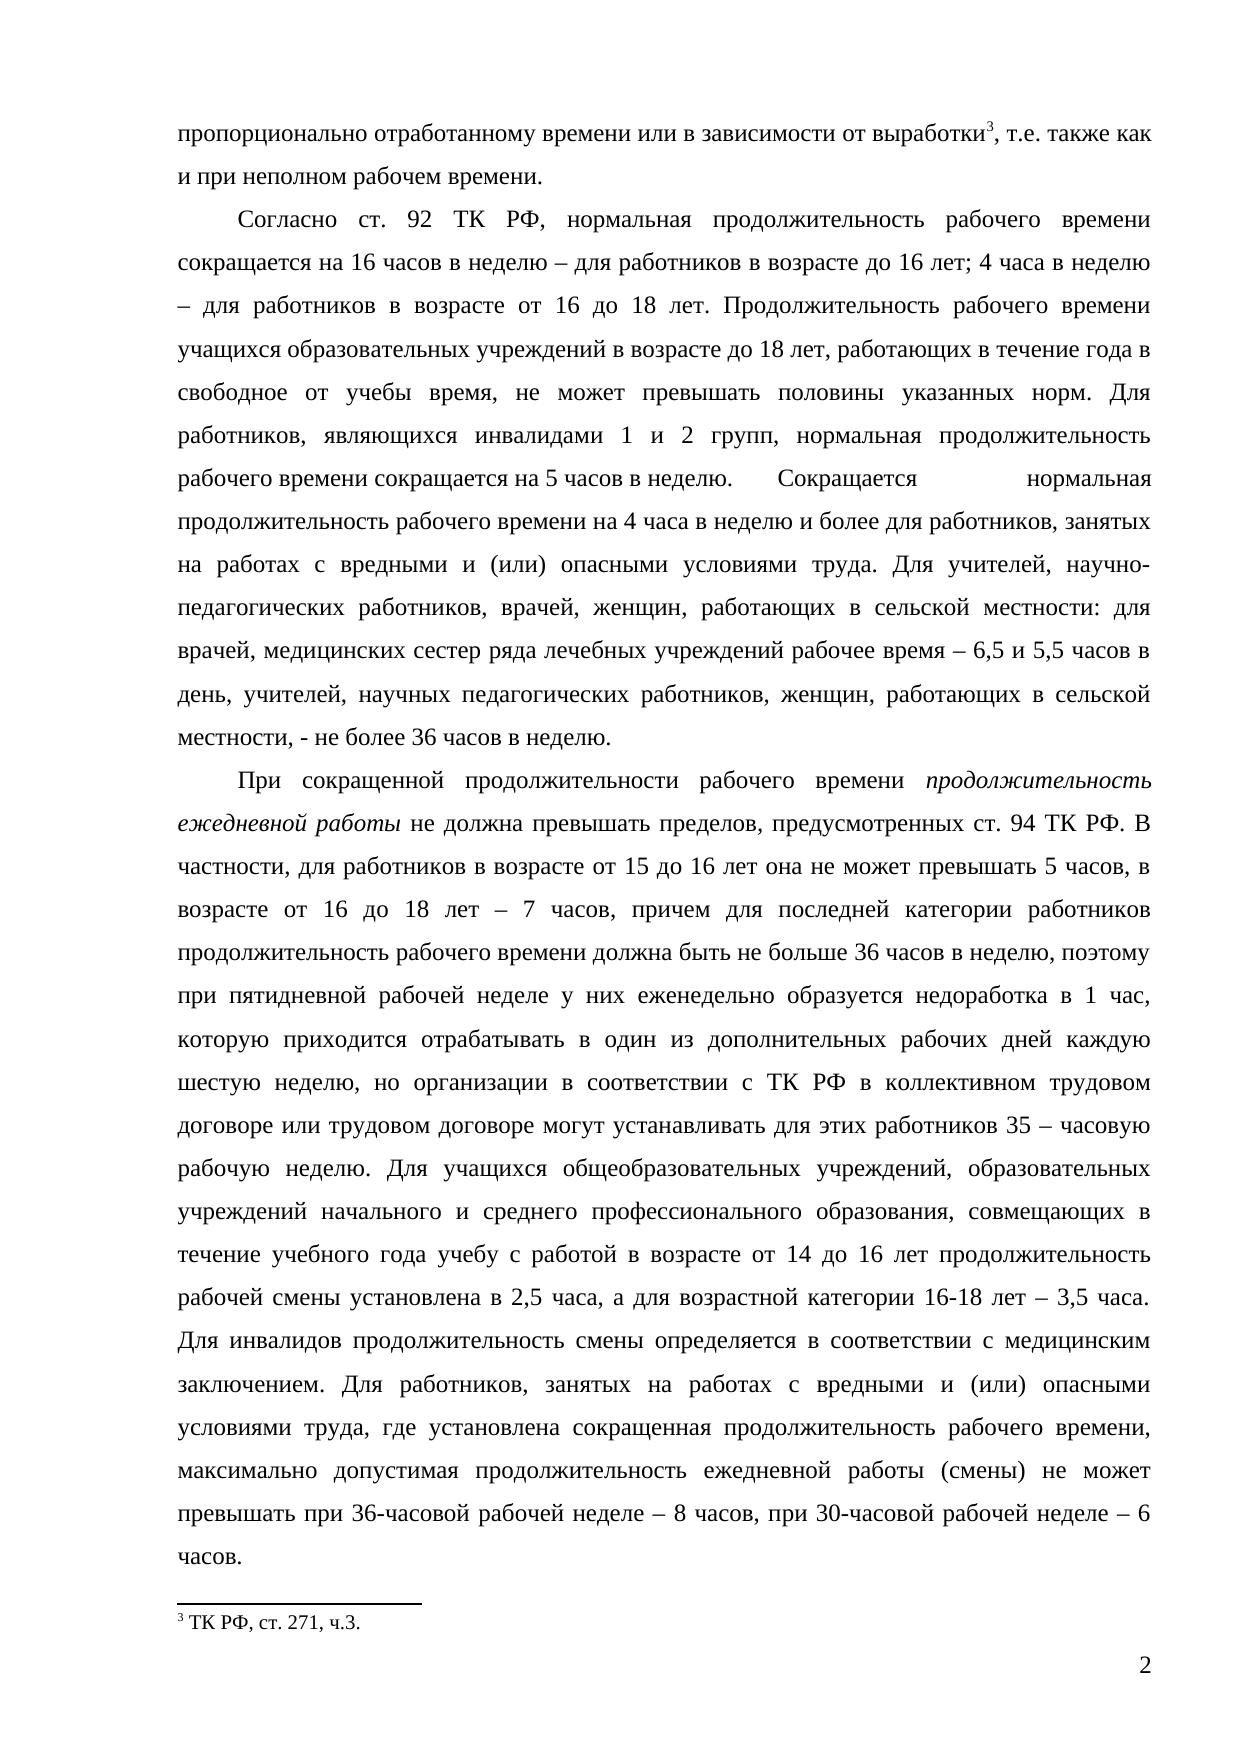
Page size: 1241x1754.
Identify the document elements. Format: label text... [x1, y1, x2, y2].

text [177, 118, 1152, 190]
text При сокращенной продолжительности рабочего времени продолжительность ежедневной работы не должна превышать пределов, предусмотренных ст. 94 ТК РФ. В частности, для работников в возрасте от 15 до 16 лет она не может превышать 5 часов, в возрасте от 16 до 18 лет – 7 часов, причем для последней категории работников продолжительность рабочего времени должна быть не больше 36 часов в неделю, поэтому при пятидневной рабочей неделе у них еженедельно образуется недоработка в 1 час, которую приходится отрабатывать в один из дополнительных рабочих дней каждую шестую неделю, но организации в соответствии с ТК РФ в коллективном трудовом договоре или трудовом договоре могут устанавливать для этих работников 35 – часовую рабочую неделю. Для учащихся общеобразовательных учреждений, образовательных учреждений начального и среднего профессионального образования, совмещающих в течение учебного года учебу с работой в возрасте от 14 до 16 лет продолжительность рабочей смены установлена в 2,5 часа, а для возрастной категории 16-18 лет – 3,5 часа. Для инвалидов продолжительность смены определяется в соответствии с медицинским заключением. Для работников, занятых на работах с вредными и (или) опасными условиями труда, где установлена сокращенная продолжительность рабочего времени, максимально допустимая продолжительность ежедневной работы (смены) не может превышать при 36-часовой рабочей неделе – 8 часов, при 30-часовой рабочей неделе – 6 часов. [177, 765, 1152, 1570]
text Согласно ст. 92 ТК РФ, нормальная продолжительность рабочего времени сокращается на 16 часов в неделю – для работников в возрасте до 16 лет; 4 часа в неделю – для работников в возрасте от 16 до 18 лет. Продолжительность рабочего времени учащихся образовательных учреждений в возрасте до 18 лет, работающих в течение года в свободное от учебы время, не может превышать половины указанных норм. Для работников, являющихся инвалидами 1 и 2 групп, нормальная продолжительность рабочего времени сокращается на 5 часов в неделю. Сокращается нормальная продолжительность рабочего времени на 4 часа в неделю и более для работников, занятых на работах с вредными и (или) опасными условиями труда. Для учителей, научно-педагогических работников, врачей, женщин, работающих в сельской местности: для врачей, медицинских сестер ряда лечебных учреждений рабочее время – 6,5 и 5,5 часов в день, учителей, научных педагогических работников, женщин, работающих в сельской местности, - не более 36 часов в неделю. [177, 204, 1152, 751]
